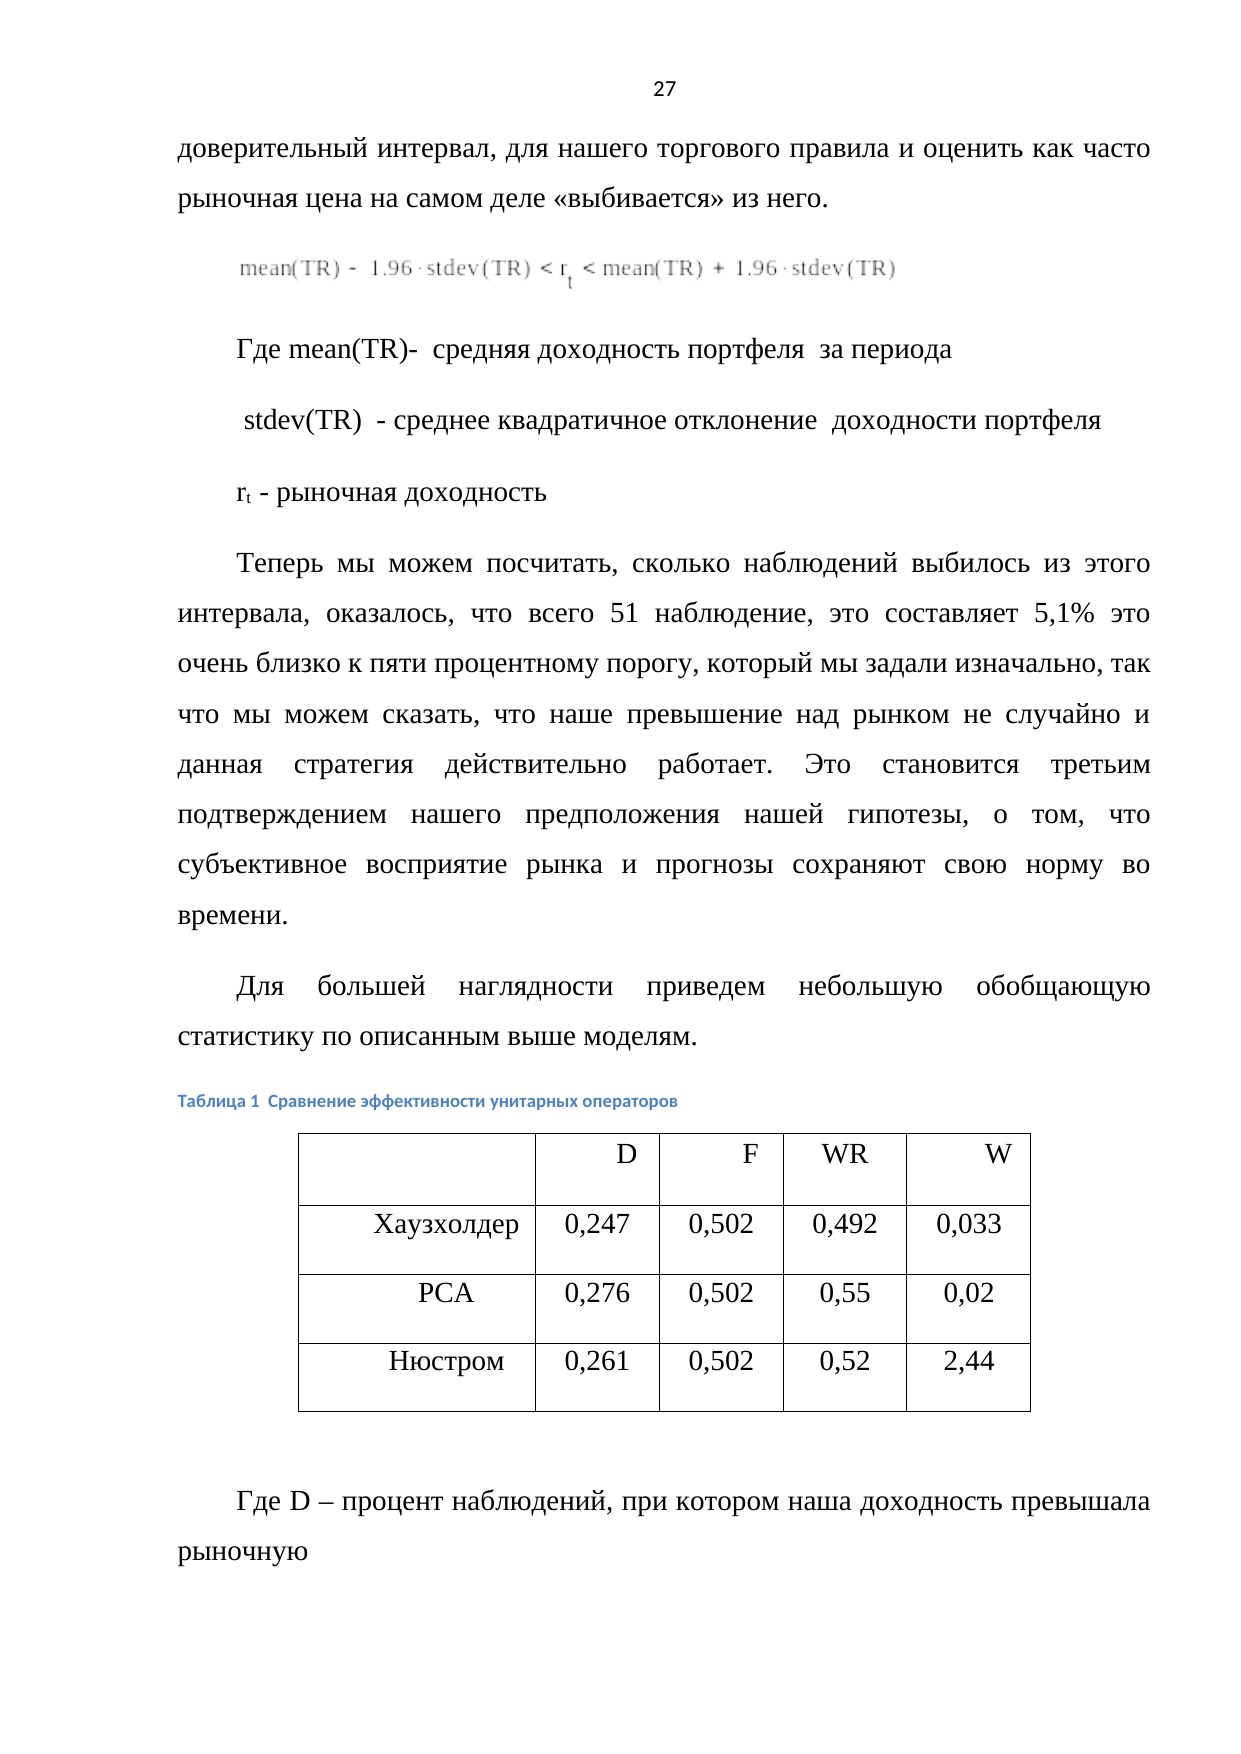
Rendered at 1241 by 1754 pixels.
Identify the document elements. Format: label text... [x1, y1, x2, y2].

table_cell 0,52 [784, 1344, 906, 1411]
table_cell PCA [299, 1275, 535, 1342]
text Где D – процент наблюдений, при котором наша доходность превышала рыночную [177, 1483, 1152, 1567]
table_cell Нюстром [299, 1344, 535, 1411]
table_cell 2,44 [907, 1344, 1030, 1411]
text rt - рыночная доходность [177, 474, 1152, 507]
table_cell 0,492 [784, 1206, 906, 1274]
table_cell 0,247 [536, 1206, 659, 1274]
text Теперь мы можем посчитать, сколько наблюдений выбилось из этого интервала, оказалось, что всего 51 наблюдение, это составляет 5,1% это очень близко к пяти процентному порогу, который мы задали изначально, так что мы можем сказать, что наше превышение над рынком не случайно и данная стратегия действительно работает. Это становится третьим подтверждением нашего предположения нашей гипотезы, о том, что субъективное восприятие рынка и прогнозы сохраняют свою норму во времени. [177, 545, 1152, 931]
table_cell 0,033 [907, 1206, 1030, 1274]
table_cell 0,502 [660, 1344, 783, 1411]
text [177, 130, 1152, 214]
table_header F [660, 1134, 783, 1205]
table_header [299, 1134, 535, 1205]
table_cell 0,502 [660, 1206, 783, 1274]
table_cell 0,276 [536, 1275, 659, 1342]
table_header WR [784, 1134, 906, 1205]
table_cell 0,261 [536, 1344, 659, 1411]
table_cell Хаузхолдер [299, 1206, 535, 1274]
table_cell 0,502 [660, 1275, 783, 1342]
text Где mean(TR)- средняя доходность портфеля за периода [177, 331, 1152, 365]
table_cell 0,02 [907, 1275, 1030, 1342]
text stdev(TR) - среднее квадратичное отклонение доходности портфеля [177, 402, 1152, 436]
text Для большей наглядности приведем небольшую обобщающую статистику по описанным выше моделям. [177, 968, 1152, 1052]
table_header D [536, 1134, 659, 1205]
table_header W [907, 1134, 1030, 1205]
table_cell 0,55 [784, 1275, 906, 1342]
